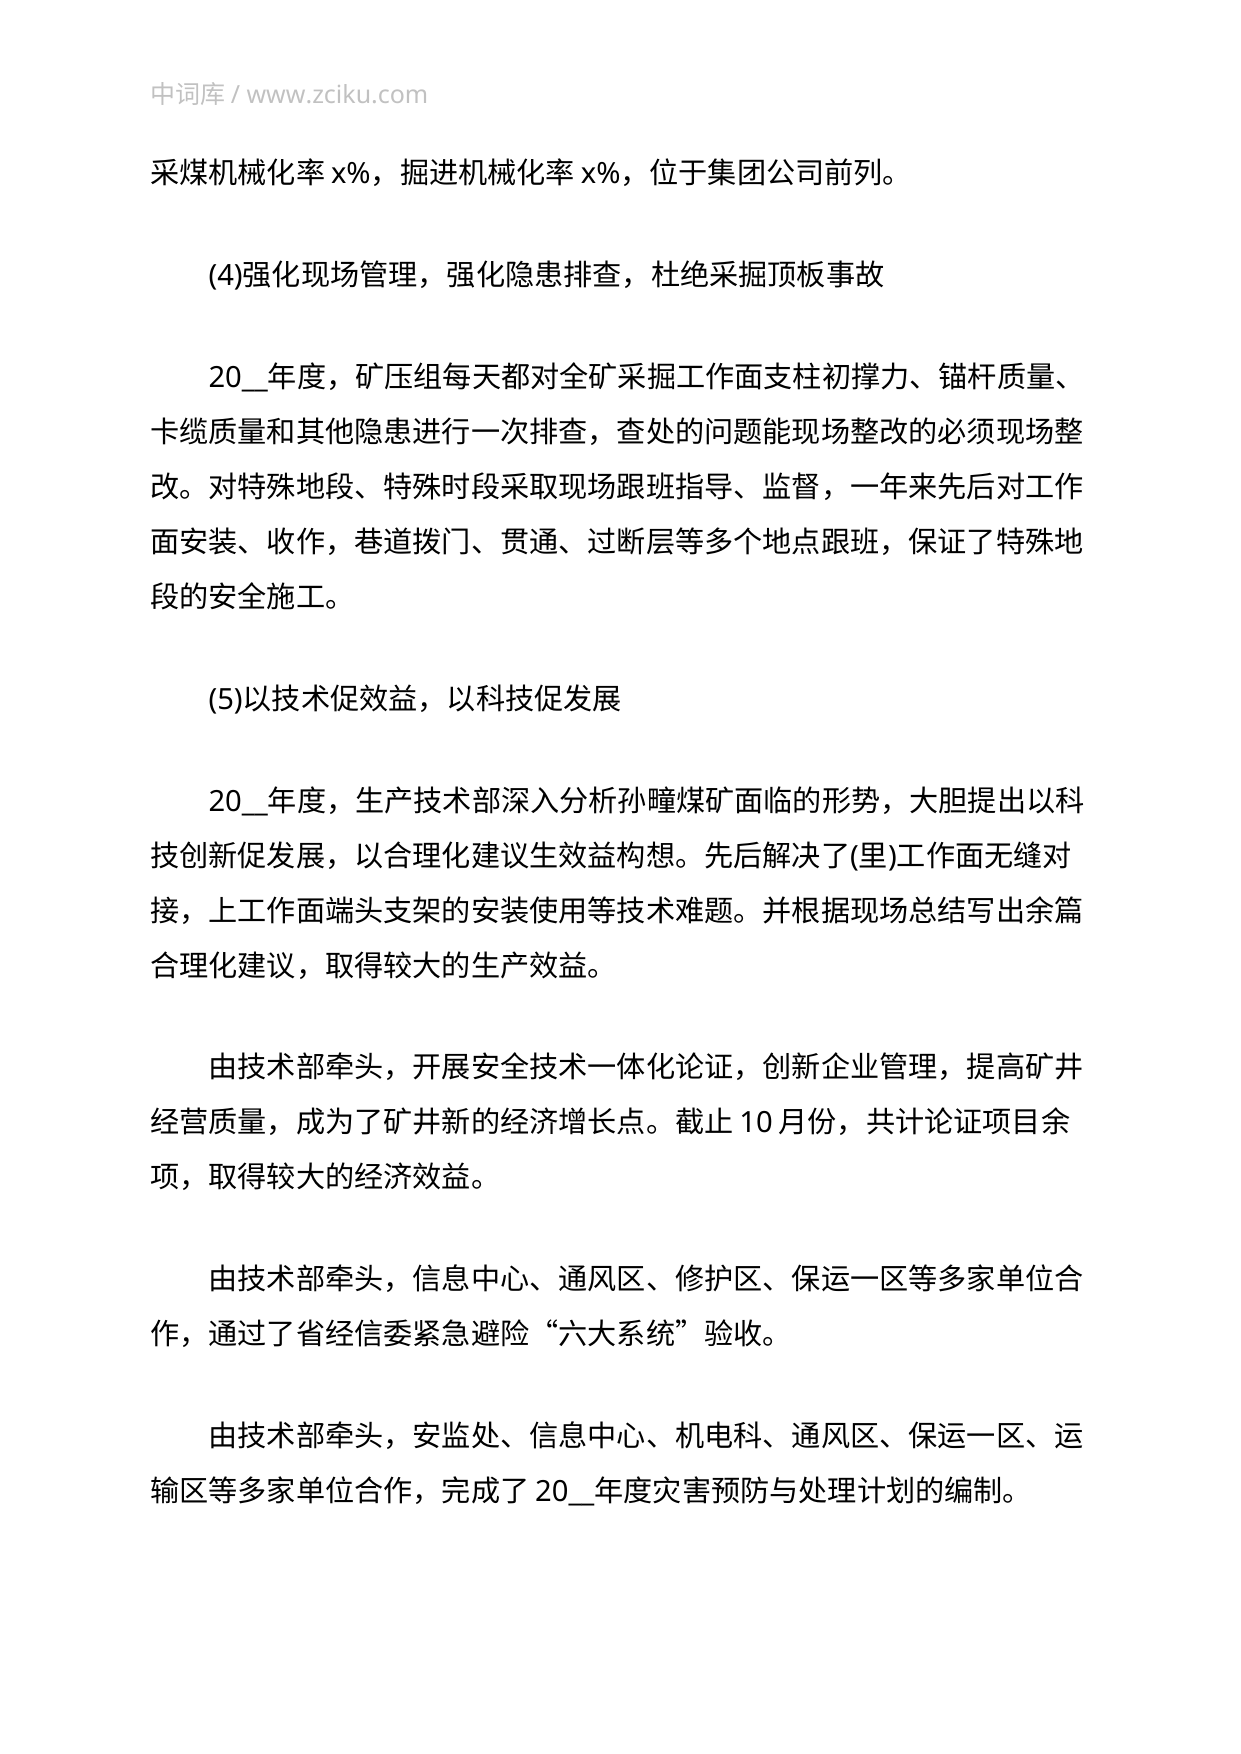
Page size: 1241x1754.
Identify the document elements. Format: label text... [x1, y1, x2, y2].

text 由技术部牵头，信息中心、通风区、修护区、保运一区等多家单位合作，通过了省经信委紧急避险“六大系统”验收。 [150, 1256, 1090, 1353]
text (5)以技术促效益，以科技促发展 [150, 675, 1090, 718]
text 由技术部牵头，安监处、信息中心、机电科、通风区、保运一区、运输区等多家单位合作，完成了20__年度灾害预防与处理计划的编制。 [150, 1412, 1090, 1510]
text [150, 150, 1090, 192]
text 20__年度，矿压组每天都对全矿采掘工作面支柱初撑力、锚杆质量、卡缆质量和其他隐患进行一次排查，查处的问题能现场整改的必须现场整改。对特殊地段、特殊时段采取现场跟班指导、监督，一年来先后对工作面安装、收作，巷道拨门、贯通、过断层等多个地点跟班，保证了特殊地段的安全施工。 [150, 354, 1090, 616]
text 20__年度，生产技术部深入分析孙疃煤矿面临的形势，大胆提出以科技创新促发展，以合理化建议生效益构想。先后解决了(里)工作面无缝对接，上工作面端头支架的安装使用等技术难题。并根据现场总结写出余篇合理化建议，取得较大的生产效益。 [150, 777, 1090, 984]
text (4)强化现场管理，强化隐患排查，杜绝采掘顶板事故 [150, 252, 1090, 294]
text 由技术部牵头，开展安全技术一体化论证，创新企业管理，提高矿井经营质量，成为了矿井新的经济增长点。截止10月份，共计论证项目余项，取得较大的经济效益。 [150, 1044, 1090, 1196]
